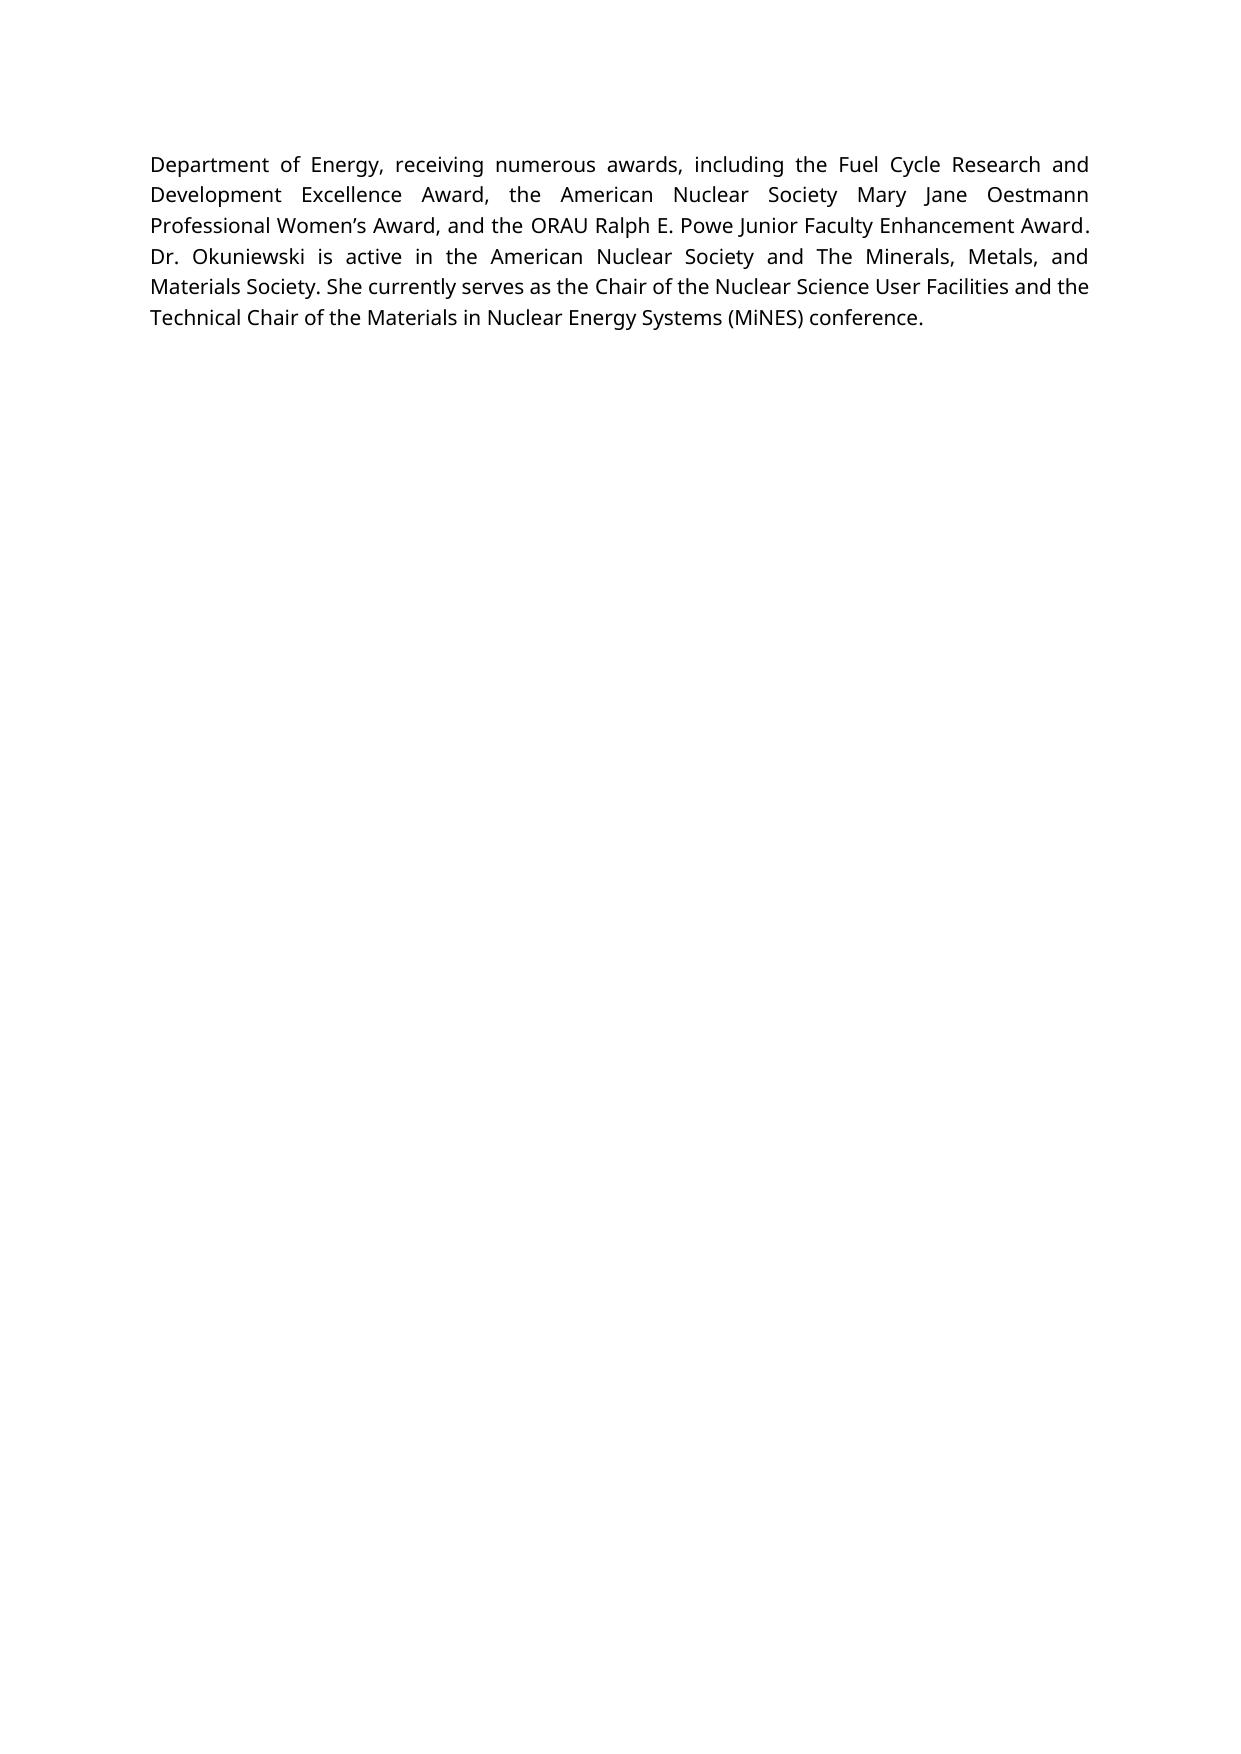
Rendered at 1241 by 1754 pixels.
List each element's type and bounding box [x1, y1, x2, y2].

text [150, 150, 1090, 332]
